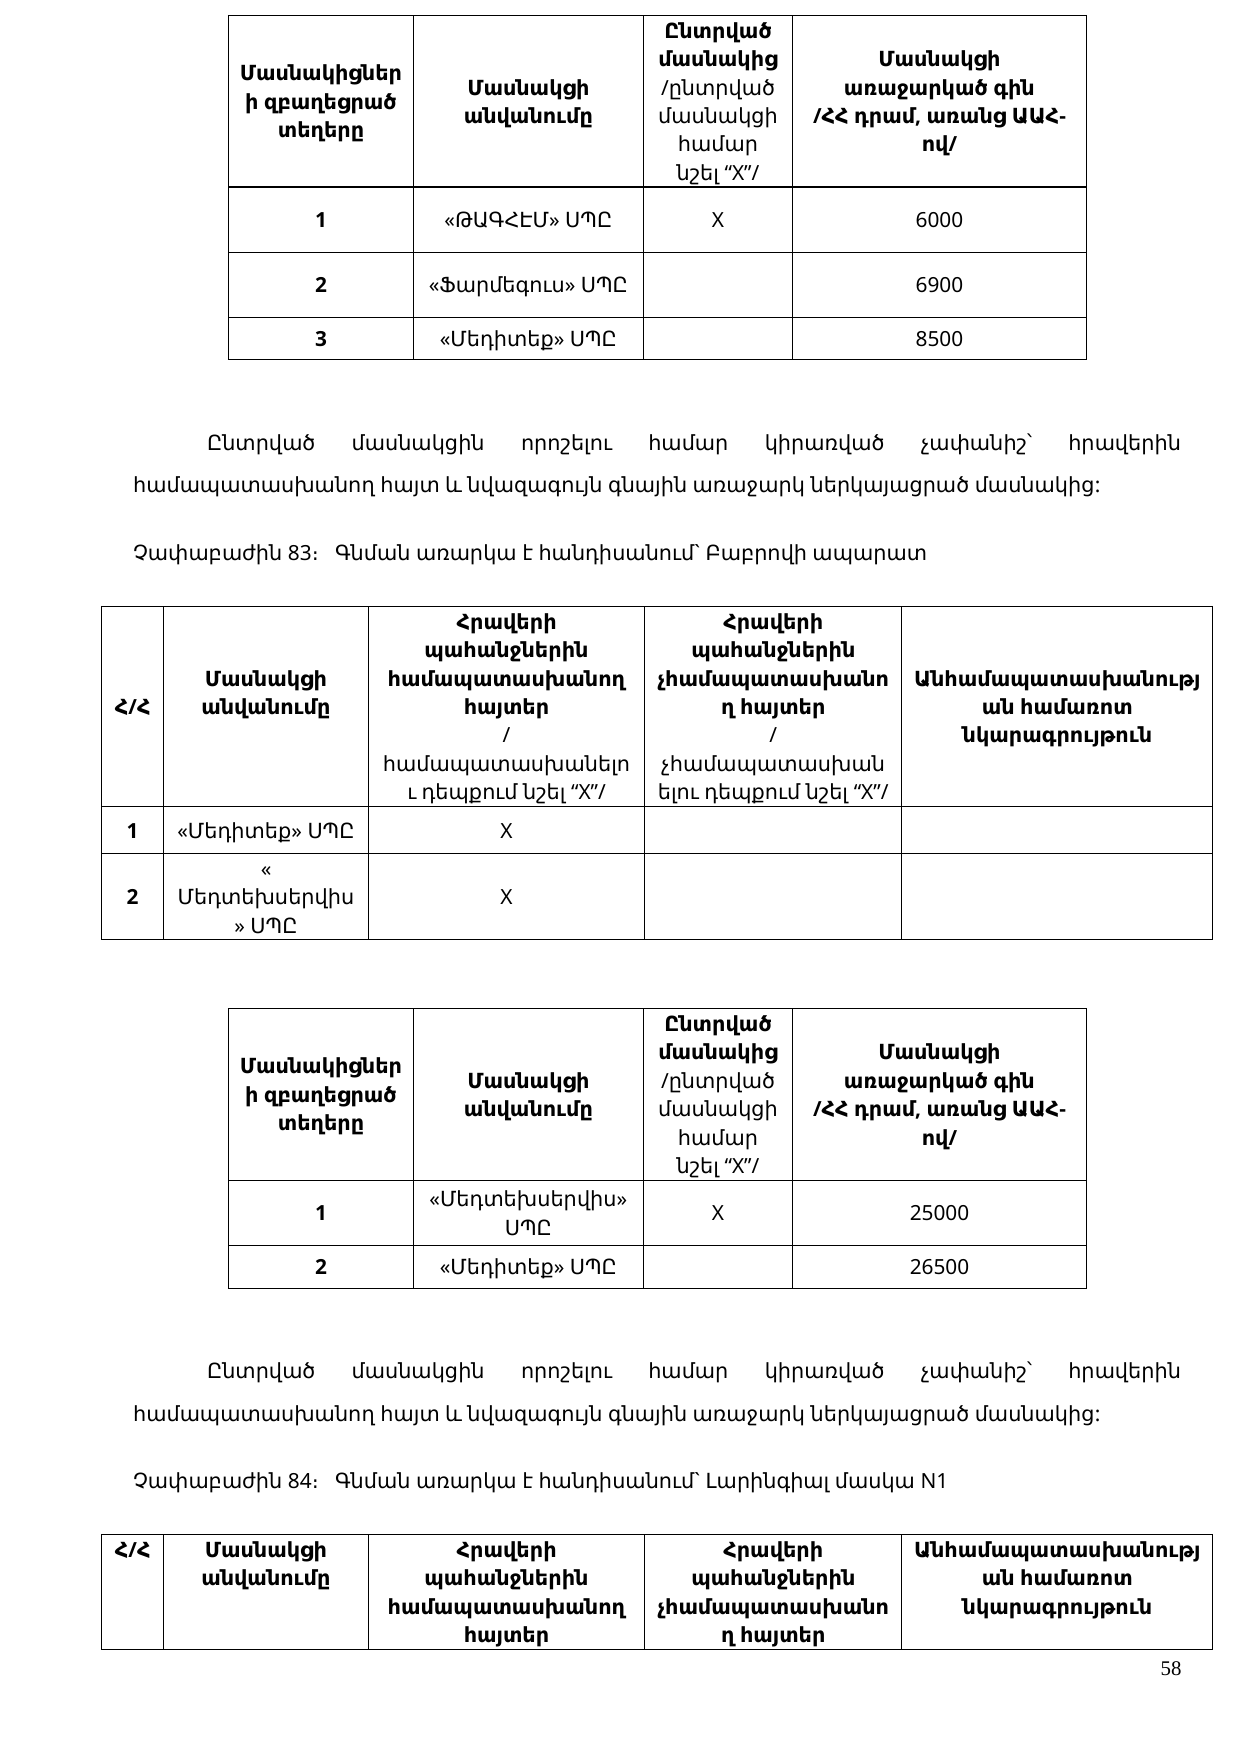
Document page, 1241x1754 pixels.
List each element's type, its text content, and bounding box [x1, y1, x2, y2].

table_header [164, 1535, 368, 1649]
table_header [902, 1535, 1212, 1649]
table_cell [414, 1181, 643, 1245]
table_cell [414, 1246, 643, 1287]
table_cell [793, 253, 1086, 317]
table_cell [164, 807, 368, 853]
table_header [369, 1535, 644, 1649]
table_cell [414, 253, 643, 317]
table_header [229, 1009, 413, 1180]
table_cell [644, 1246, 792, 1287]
text Չափաբաժին 83։ Գնման առարկա է հանդիսանում` Բաբրովի ապարատ [133, 538, 1181, 567]
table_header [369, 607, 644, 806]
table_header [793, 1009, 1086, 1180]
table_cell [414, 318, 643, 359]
text Չափաբաժին 84։ Գնման առարկա է հանդիսանում` Լարինգիալ մասկա N1 [133, 1466, 1181, 1495]
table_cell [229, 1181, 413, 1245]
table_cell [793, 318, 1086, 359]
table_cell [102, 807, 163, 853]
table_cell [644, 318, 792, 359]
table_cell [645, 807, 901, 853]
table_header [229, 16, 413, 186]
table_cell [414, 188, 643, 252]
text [133, 1356, 1181, 1427]
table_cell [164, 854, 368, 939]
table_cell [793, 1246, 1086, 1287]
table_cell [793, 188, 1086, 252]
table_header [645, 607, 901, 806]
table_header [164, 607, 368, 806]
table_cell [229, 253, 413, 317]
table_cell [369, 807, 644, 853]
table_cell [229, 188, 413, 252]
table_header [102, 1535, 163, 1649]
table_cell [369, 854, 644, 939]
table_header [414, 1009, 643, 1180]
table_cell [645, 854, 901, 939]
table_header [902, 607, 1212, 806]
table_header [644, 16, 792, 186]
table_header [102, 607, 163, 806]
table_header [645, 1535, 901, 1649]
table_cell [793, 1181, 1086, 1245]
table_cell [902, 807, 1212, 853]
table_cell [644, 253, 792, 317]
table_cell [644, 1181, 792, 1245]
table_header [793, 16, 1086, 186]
text Ընտրված մասնակցին որոշելու համար կիրառված չափանիշ՝ հրավերին համապատասխանող հայտ և նվազագույն գնային առաջարկ ներկայացրած մասնակից: [133, 428, 1181, 499]
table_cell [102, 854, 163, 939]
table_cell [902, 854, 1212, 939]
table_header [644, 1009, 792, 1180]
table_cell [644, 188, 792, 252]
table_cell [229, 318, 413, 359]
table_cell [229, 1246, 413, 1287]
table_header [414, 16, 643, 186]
